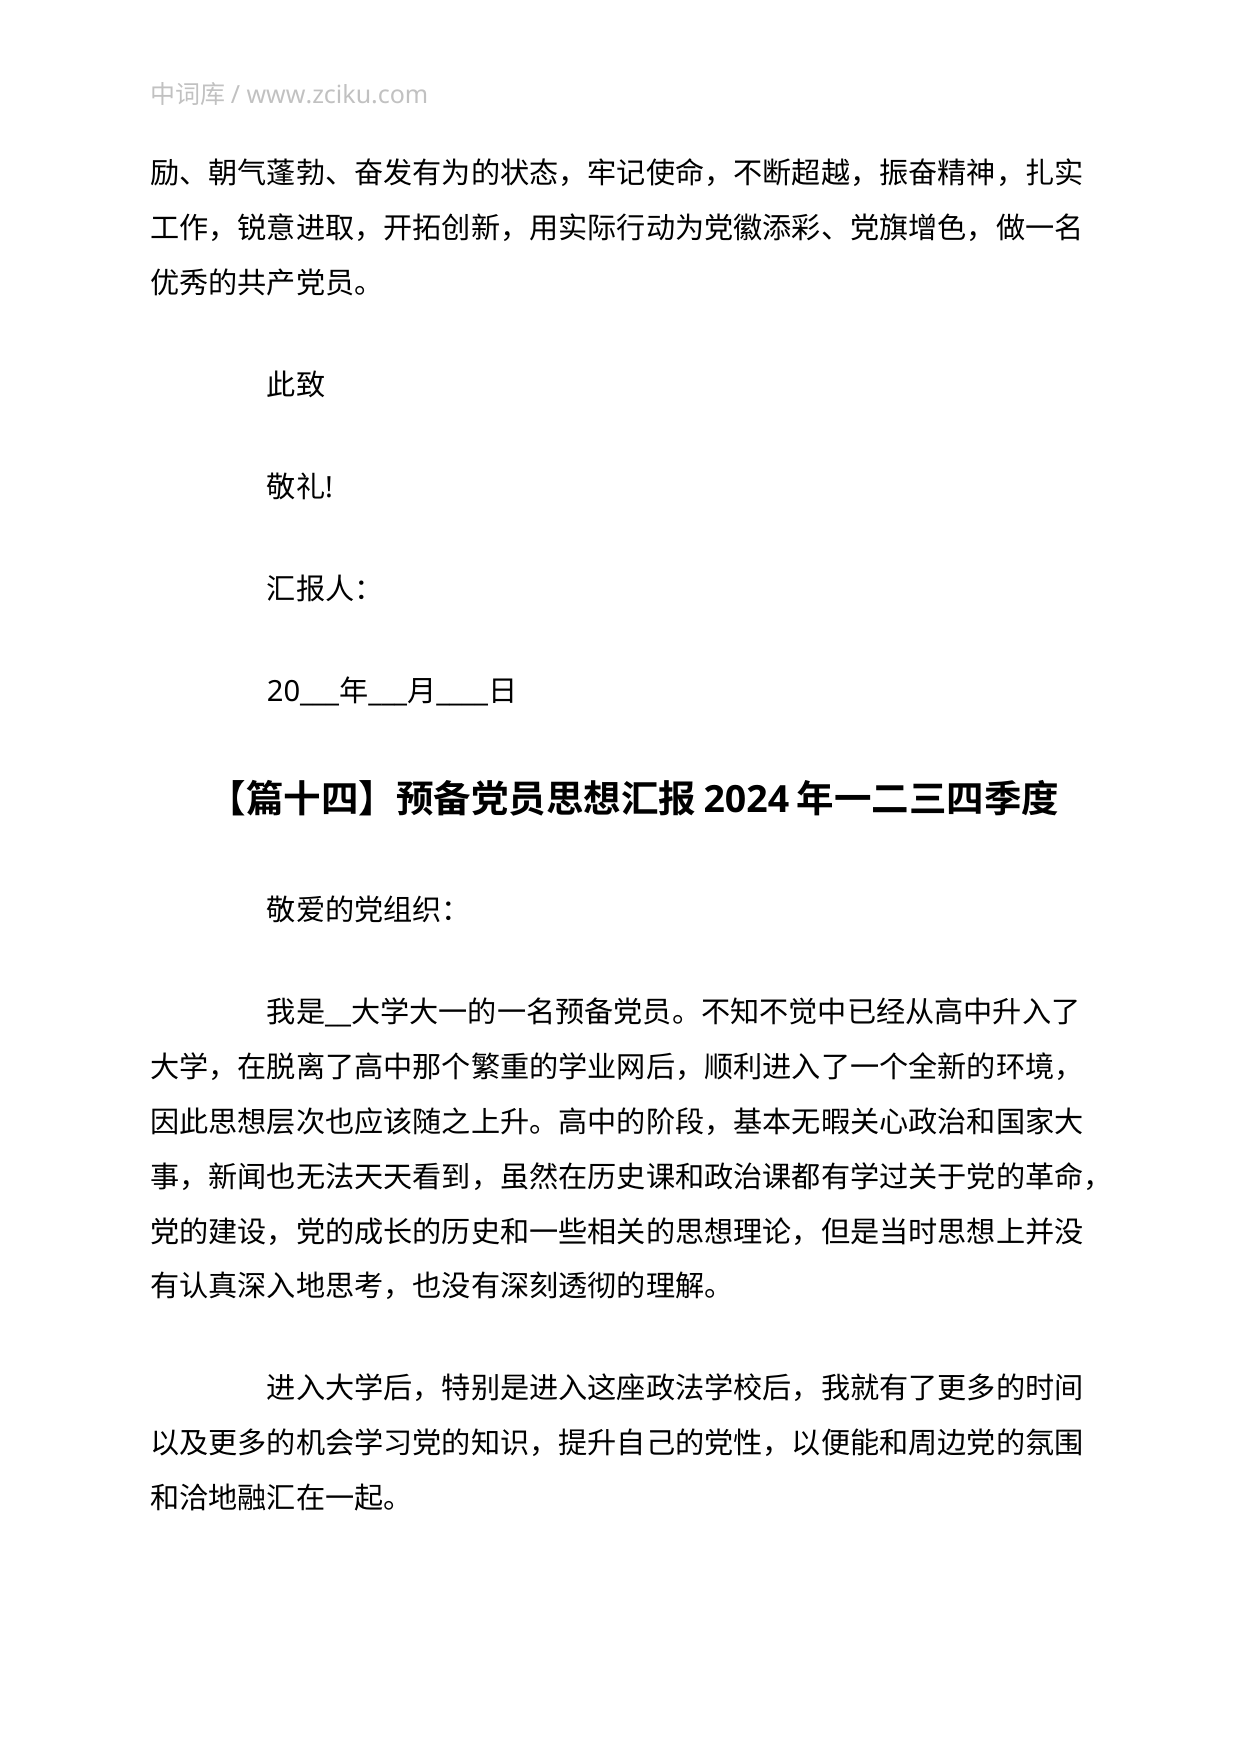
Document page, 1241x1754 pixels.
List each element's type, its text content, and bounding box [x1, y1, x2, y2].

text 20___年___月____日 [150, 667, 1090, 709]
text 敬礼! [150, 463, 1090, 506]
text 【篇十四】预备党员思想汇报2024年一二三四季度 [150, 769, 1090, 823]
text 敬爱的党组织： [150, 887, 1090, 929]
text 汇报人： [150, 565, 1090, 608]
text 我是__大学大一的一名预备党员。不知不觉中已经从高中升入了大学，在脱离了高中那个繁重的学业网后，顺利进入了一个全新的环境，因此思想层次也应该随之上升。高中的阶段，基本无暇关心政治和国家大事，新闻也无法天天看到，虽然在历史课和政治课都有学过关于党的革命，党的建设，党的成长的历史和一些相关的思想理论，但是当时思想上并没有认真深入地思考，也没有深刻透彻的理解。 [150, 988, 1090, 1305]
text 此致 [150, 362, 1090, 404]
text 进入大学后，特别是进入这座政法学校后，我就有了更多的时间以及更多的机会学习党的知识，提升自己的党性，以便能和周边党的氛围和洽地融汇在一起。 [150, 1365, 1090, 1517]
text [150, 150, 1090, 302]
